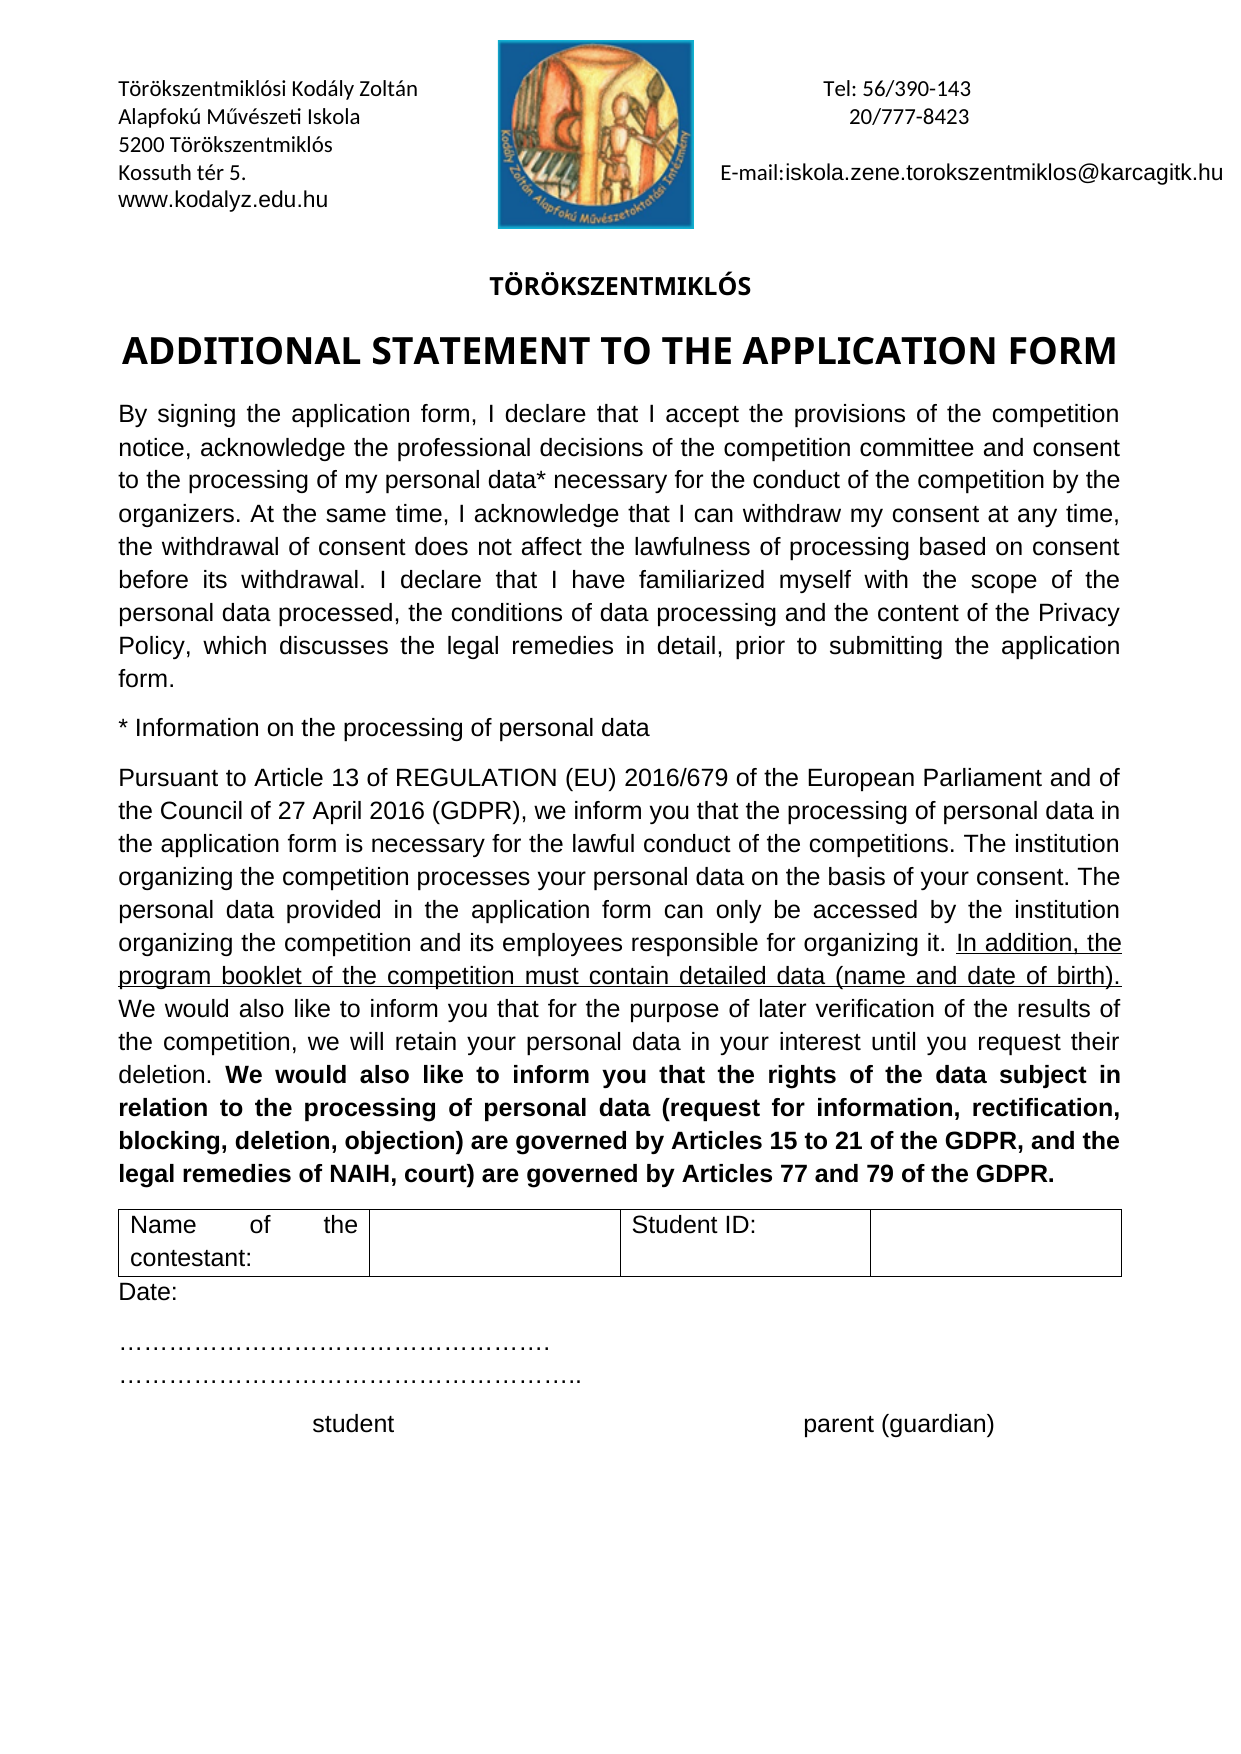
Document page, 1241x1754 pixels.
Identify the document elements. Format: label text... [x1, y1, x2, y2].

text Pursuant to Article 13 of REGULATION (EU) 2016/679 of the European Parliament and of the Council of 27 April 2016 (GDPR), we inform you that the processing of personal data in the application form is necessary for the lawful conduct of the competitions. The institution organizing the competition processes your personal data on the basis of your consent. The personal data provided in the application form can only be accessed by the institution organizing the competition and its employees responsible for organizing it. In addition, the program booklet of the competition must contain detailed data (name and date of birth). We would also like to inform you that for the purpose of later verification of the results of the competition, we will retain your personal data in your interest until you request their deletion. We would also like to inform you that the rights of the data subject in relation to the processing of personal data (request for information, rectification, blocking, deletion, objection) are governed by Articles 15 to 21 of the GDPR, and the legal remedies of NAIH, court) are governed by Articles 77 and 79 of the GDPR. [118, 987, 1122, 1188]
table_header [370, 1210, 620, 1276]
text ADDITIONAL STATEMENT TO THE APPLICATION FORM [118, 324, 1122, 375]
text * Information on the processing of personal data [118, 713, 1122, 742]
text student parent (guardian) [118, 1409, 1122, 1438]
text Date: [118, 1277, 1122, 1306]
text Pursuant to Article 13 of REGULATION (EU) 2016/679 of the European Parliament and of the Council of 27 April 2016 (GDPR), we inform you that the processing of personal data in the application form is necessary for the lawful conduct of the competitions. The institution organizing the competition processes your personal data on the basis of your consent. The personal data provided in the application form can only be accessed by the institution organizing the competition and its employees responsible for organizing it. In addition, the program booklet of the competition must contain detailed data (name and date of birth). We would also like to inform you that for the purpose of later verification of the results of the competition, we will retain your personal data in your interest until you request their deletion. We would also like to inform you that the rights of the data subject in relation to the processing of personal data (request for information, rectification, blocking, deletion, objection) are governed by Articles 15 to 21 of the GDPR, and the legal remedies of NAIH, court) are governed by Articles 77 and 79 of the GDPR. [118, 763, 1122, 986]
table_header Name of the contestant: [119, 1210, 369, 1276]
picture [497, 165, 562, 229]
text ……………………………………………. ……………………………………………….. [118, 1327, 1122, 1388]
text By signing the application form, I declare that I accept the provisions of the competition notice, acknowledge the professional decisions of the competition committee and consent to the processing of my personal data* necessary for the conduct of the competition by the organizers. At the same time, I acknowledge that I can withdraw my consent at any time, the withdrawal of consent does not affect the lawfulness of processing based on consent before its withdrawal. I declare that I have familiarized myself with the scope of the personal data processed, the conditions of data processing and the content of the Privacy Policy, which discusses the legal remedies in detail, prior to submitting the application form. [118, 399, 1122, 692]
picture [500, 40, 694, 229]
text TÖRÖKSZENTMIKLÓS [118, 268, 1122, 302]
table_header [871, 1210, 1121, 1276]
table_header Student ID: [621, 1210, 870, 1276]
